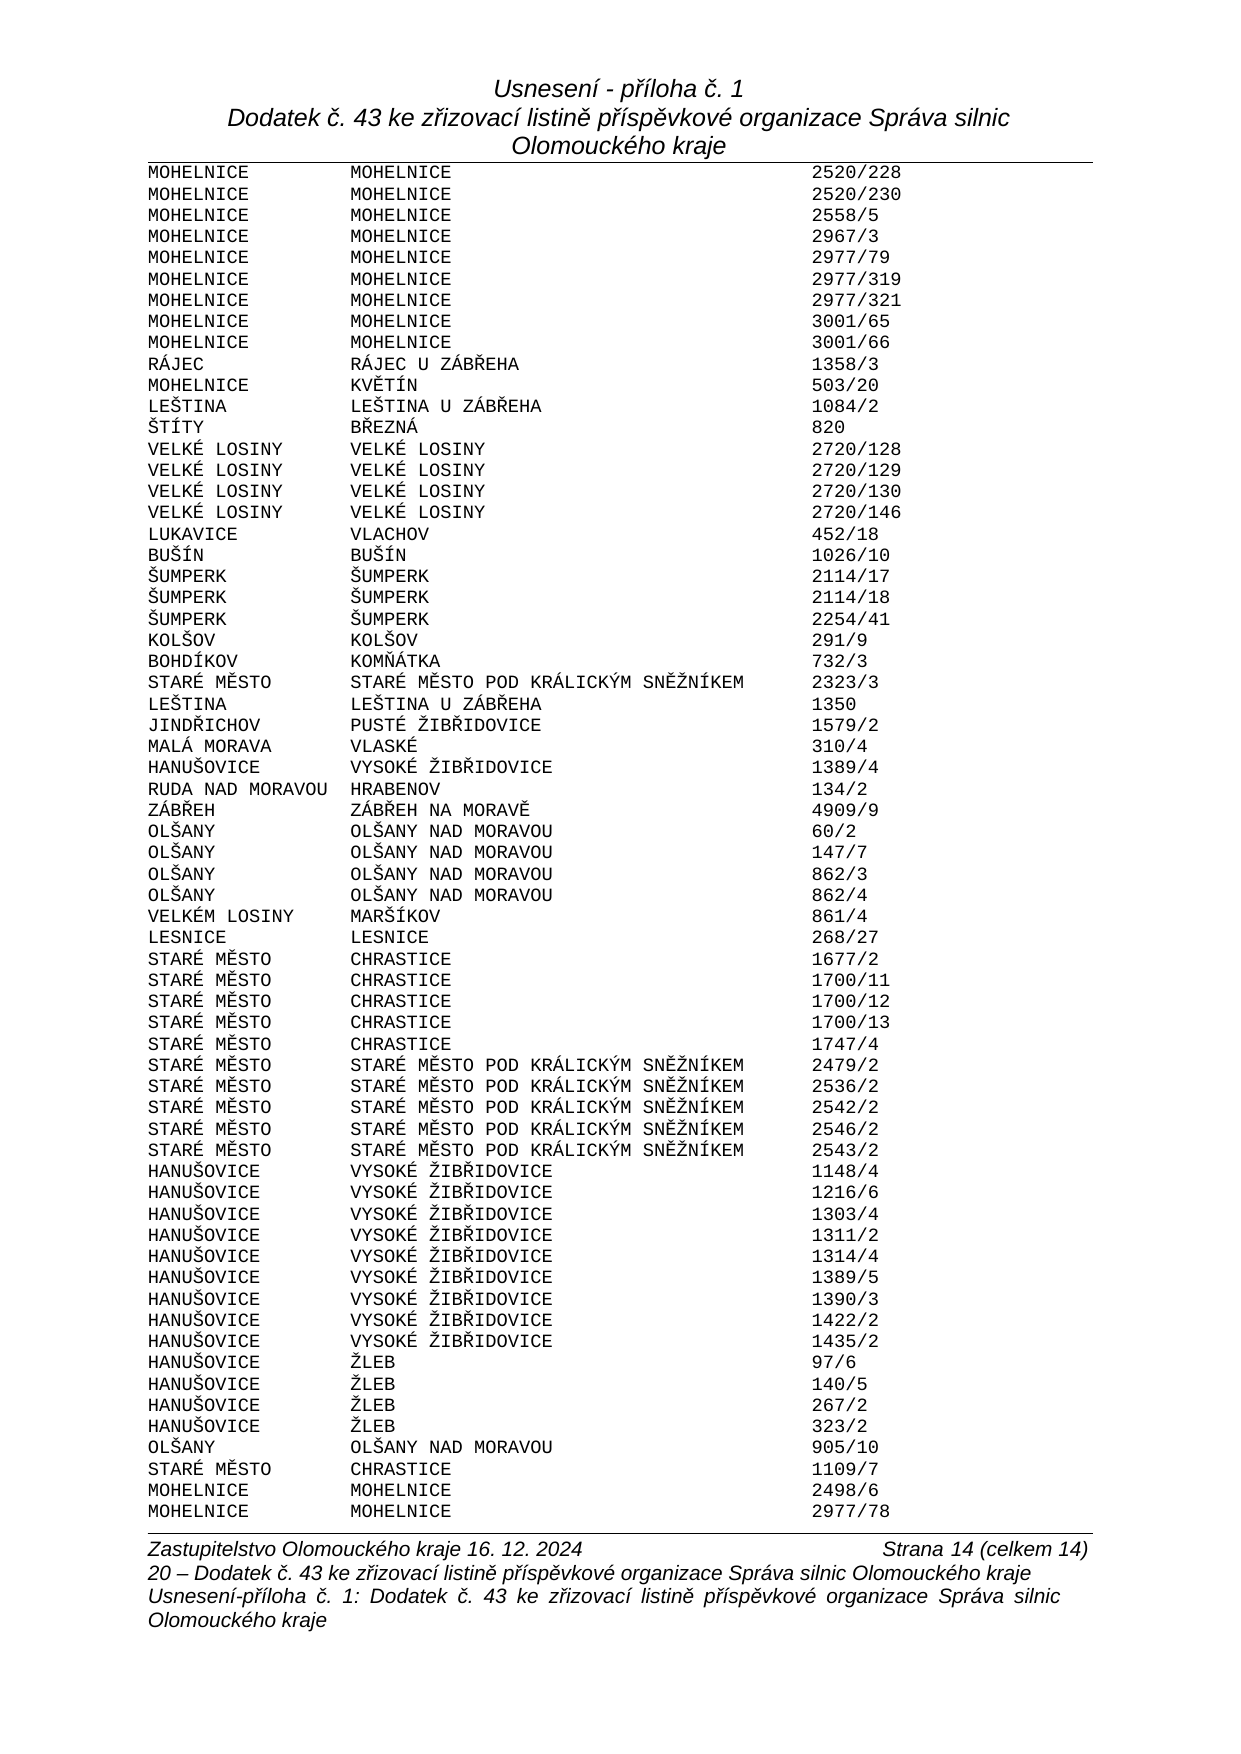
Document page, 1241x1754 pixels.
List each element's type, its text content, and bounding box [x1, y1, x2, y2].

text HANUŠOVICE VYSOKÉ ŽIBŘIDOVICE 1303/4 [148, 1204, 1093, 1226]
text MOHELNICE MOHELNICE 2977/78 [148, 1502, 1093, 1523]
text HANUŠOVICE VYSOKÉ ŽIBŘIDOVICE 1422/2 [148, 1311, 1093, 1332]
text MOHELNICE MOHELNICE 2967/3 [148, 227, 1093, 248]
text OLŠANY OLŠANY NAD MORAVOU 862/4 [148, 886, 1093, 907]
text LEŠTINA LEŠTINA U ZÁBŘEHA 1084/2 [148, 397, 1093, 418]
text VELKÉ LOSINY VELKÉ LOSINY 2720/130 [148, 482, 1093, 503]
text STARÉ MĚSTO CHRASTICE 1700/12 [148, 992, 1093, 1013]
text OLŠANY OLŠANY NAD MORAVOU 862/3 [148, 864, 1093, 886]
text VELKÉ LOSINY VELKÉ LOSINY 2720/129 [148, 461, 1093, 482]
text STARÉ MĚSTO STARÉ MĚSTO POD KRÁLICKÝM SNĚŽNÍKEM 2542/2 [148, 1098, 1093, 1119]
text STARÉ MĚSTO CHRASTICE 1700/11 [148, 971, 1093, 992]
text RÁJEC RÁJEC U ZÁBŘEHA 1358/3 [148, 354, 1093, 376]
text MOHELNICE MOHELNICE 2977/319 [148, 269, 1093, 291]
text KOLŠOV KOLŠOV 291/9 [148, 631, 1093, 652]
text ŠTÍTY BŘEZNÁ 820 [148, 418, 1093, 439]
text MOHELNICE MOHELNICE 2977/79 [148, 248, 1093, 269]
text MOHELNICE MOHELNICE 2977/321 [148, 291, 1093, 312]
text ZÁBŘEH ZÁBŘEH NA MORAVĚ 4909/9 [148, 801, 1093, 822]
text STARÉ MĚSTO STARÉ MĚSTO POD KRÁLICKÝM SNĚŽNÍKEM 2536/2 [148, 1077, 1093, 1098]
text LESNICE LESNICE 268/27 [148, 928, 1093, 949]
text HANUŠOVICE ŽLEB 97/6 [148, 1353, 1093, 1374]
text MOHELNICE KVĚTÍN 503/20 [148, 376, 1093, 397]
text ŠUMPERK ŠUMPERK 2114/17 [148, 567, 1093, 588]
text STARÉ MĚSTO CHRASTICE 1677/2 [148, 949, 1093, 971]
text LEŠTINA LEŠTINA U ZÁBŘEHA 1350 [148, 694, 1093, 716]
text VELKÉ LOSINY VELKÉ LOSINY 2720/128 [148, 439, 1093, 461]
text ŠUMPERK ŠUMPERK 2114/18 [148, 588, 1093, 609]
text HANUŠOVICE ŽLEB 323/2 [148, 1417, 1093, 1438]
text BUŠÍN BUŠÍN 1026/10 [148, 546, 1093, 567]
text MOHELNICE MOHELNICE 3001/66 [148, 333, 1093, 354]
text STARÉ MĚSTO STARÉ MĚSTO POD KRÁLICKÝM SNĚŽNÍKEM 2479/2 [148, 1056, 1093, 1077]
text STARÉ MĚSTO CHRASTICE 1747/4 [148, 1034, 1093, 1056]
text HANUŠOVICE VYSOKÉ ŽIBŘIDOVICE 1389/4 [148, 758, 1093, 779]
text HANUŠOVICE VYSOKÉ ŽIBŘIDOVICE 1216/6 [148, 1183, 1093, 1204]
text HANUŠOVICE VYSOKÉ ŽIBŘIDOVICE 1390/3 [148, 1289, 1093, 1311]
text MALÁ MORAVA VLASKÉ 310/4 [148, 737, 1093, 758]
text STARÉ MĚSTO STARÉ MĚSTO POD KRÁLICKÝM SNĚŽNÍKEM 2543/2 [148, 1141, 1093, 1162]
text OLŠANY OLŠANY NAD MORAVOU 905/10 [148, 1438, 1093, 1459]
text MOHELNICE MOHELNICE 3001/65 [148, 312, 1093, 333]
text STARÉ MĚSTO STARÉ MĚSTO POD KRÁLICKÝM SNĚŽNÍKEM 2546/2 [148, 1119, 1093, 1141]
text LUKAVICE VLACHOV 452/18 [148, 524, 1093, 546]
text HANUŠOVICE VYSOKÉ ŽIBŘIDOVICE 1314/4 [148, 1247, 1093, 1268]
text STARÉ MĚSTO STARÉ MĚSTO POD KRÁLICKÝM SNĚŽNÍKEM 2323/3 [148, 673, 1093, 694]
text OLŠANY OLŠANY NAD MORAVOU 147/7 [148, 843, 1093, 864]
text HANUŠOVICE VYSOKÉ ŽIBŘIDOVICE 1435/2 [148, 1332, 1093, 1353]
text HANUŠOVICE ŽLEB 140/5 [148, 1374, 1093, 1396]
text HANUŠOVICE VYSOKÉ ŽIBŘIDOVICE 1311/2 [148, 1226, 1093, 1247]
text HANUŠOVICE VYSOKÉ ŽIBŘIDOVICE 1389/5 [148, 1268, 1093, 1289]
text MOHELNICE MOHELNICE 2520/228 [148, 163, 1093, 184]
text HANUŠOVICE ŽLEB 267/2 [148, 1396, 1093, 1417]
text MOHELNICE MOHELNICE 2558/5 [148, 206, 1093, 227]
text MOHELNICE MOHELNICE 2498/6 [148, 1481, 1093, 1502]
text RUDA NAD MORAVOU HRABENOV 134/2 [148, 779, 1093, 801]
text ŠUMPERK ŠUMPERK 2254/41 [148, 609, 1093, 631]
text STARÉ MĚSTO CHRASTICE 1700/13 [148, 1013, 1093, 1034]
text MOHELNICE MOHELNICE 2520/230 [148, 184, 1093, 206]
text VELKÉM LOSINY MARŠÍKOV 861/4 [148, 907, 1093, 928]
text VELKÉ LOSINY VELKÉ LOSINY 2720/146 [148, 503, 1093, 524]
text STARÉ MĚSTO CHRASTICE 1109/7 [148, 1459, 1093, 1481]
text OLŠANY OLŠANY NAD MORAVOU 60/2 [148, 822, 1093, 843]
text BOHDÍKOV KOMŇÁTKA 732/3 [148, 652, 1093, 673]
text HANUŠOVICE VYSOKÉ ŽIBŘIDOVICE 1148/4 [148, 1162, 1093, 1183]
text JINDŘICHOV PUSTÉ ŽIBŘIDOVICE 1579/2 [148, 716, 1093, 737]
